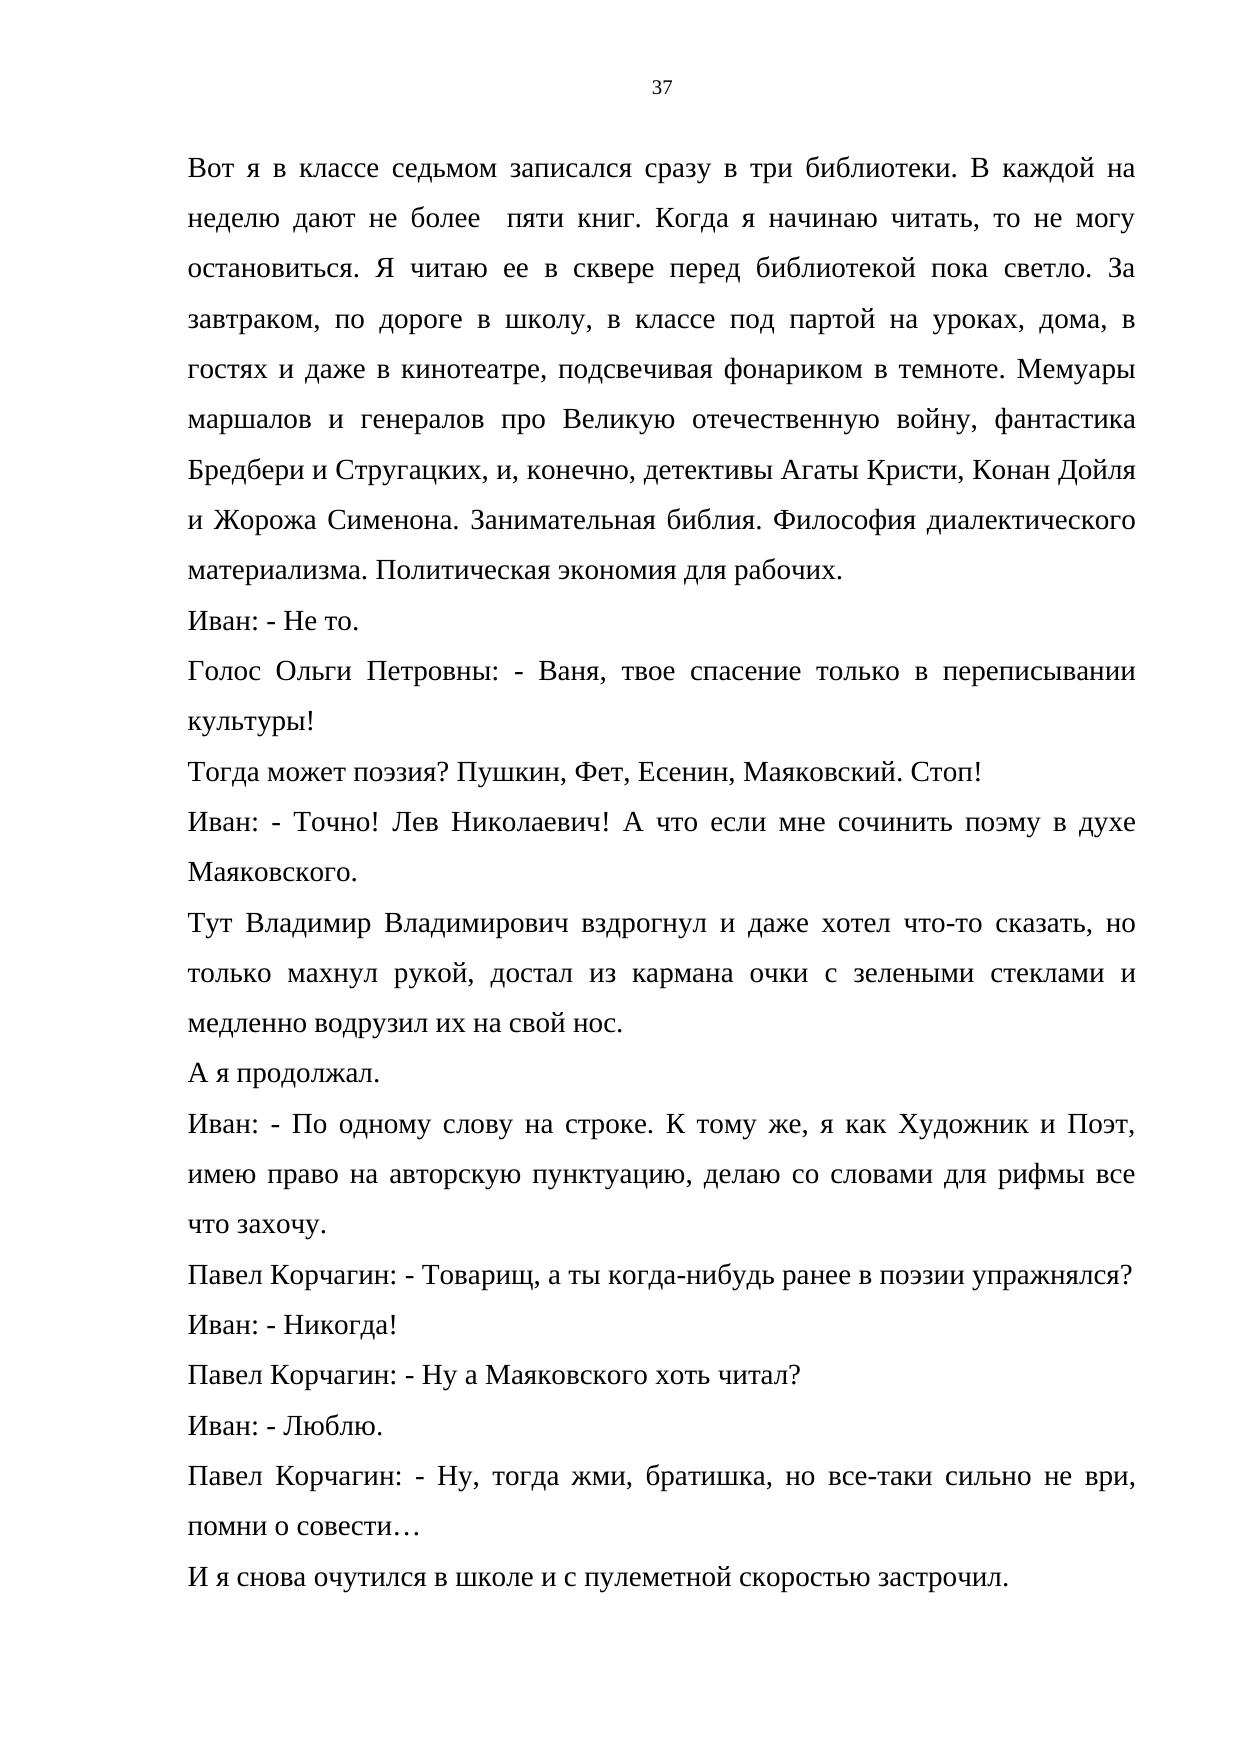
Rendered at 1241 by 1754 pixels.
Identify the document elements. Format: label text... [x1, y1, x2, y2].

text Голос Ольги Петровны: - Ваня, твое спасение только в переписывании культуры! [187, 653, 1137, 737]
text Павел Корчагин: - Ну, тогда жми, братишка, но все-таки сильно не ври, помни о совести… [187, 1458, 1137, 1542]
text Павел Корчагин: - Ну а Маяковского хоть читал? [187, 1357, 1137, 1391]
text И я снова очутился в школе и с пулеметной скоростью застрочил. [187, 1559, 1137, 1592]
text Тут Владимир Владимирович вздрогнул и даже хотел что-то сказать, но только махнул рукой, достал из кармана очки с зелеными стеклами и медленно водрузил их на свой нос. [187, 905, 1137, 1039]
text Тогда может поэзия? Пушкин, Фет, Есенин, Маяковский. Стоп! [187, 754, 1137, 787]
text Иван: - Не то. [187, 603, 1137, 636]
text Иван: - Точно! Лев Николаевич! А что если мне сочинить поэму в духе Маяковского. [187, 804, 1137, 888]
text Иван: - По одному слову на строке. К тому же, я как Художник и Поэт, имею право на авторскую пунктуацию, делаю со словами для рифмы все что захочу. [187, 1106, 1137, 1240]
text Павел Корчагин: - Товарищ, а ты когда-нибудь ранее в поэзии упражнялся? [187, 1257, 1137, 1290]
text Иван: - Никогда! [187, 1307, 1137, 1341]
text Вот я в классе седьмом записался сразу в три библиотеки. В каждой на неделю дают не более пяти книг. Когда я начинаю читать, то не могу остановиться. Я читаю ее в сквере перед библиотекой пока светло. За завтраком, по дороге в школу, в классе под партой на уроках, дома, в гостях и даже в кинотеатре, подсвечивая фонариком в темноте. Мемуары маршалов и генералов про Великую отечественную войну, фантастика Бредбери и Стругацких, и, конечно, детективы Агаты Кристи, Конан Дойля и Жорожа Сименона. Занимательная библия. Философия диалектического материализма. Политическая экономия для рабочих. [187, 150, 1137, 586]
text А я продолжал. [187, 1056, 1137, 1089]
text Иван: - Люблю. [187, 1408, 1137, 1441]
